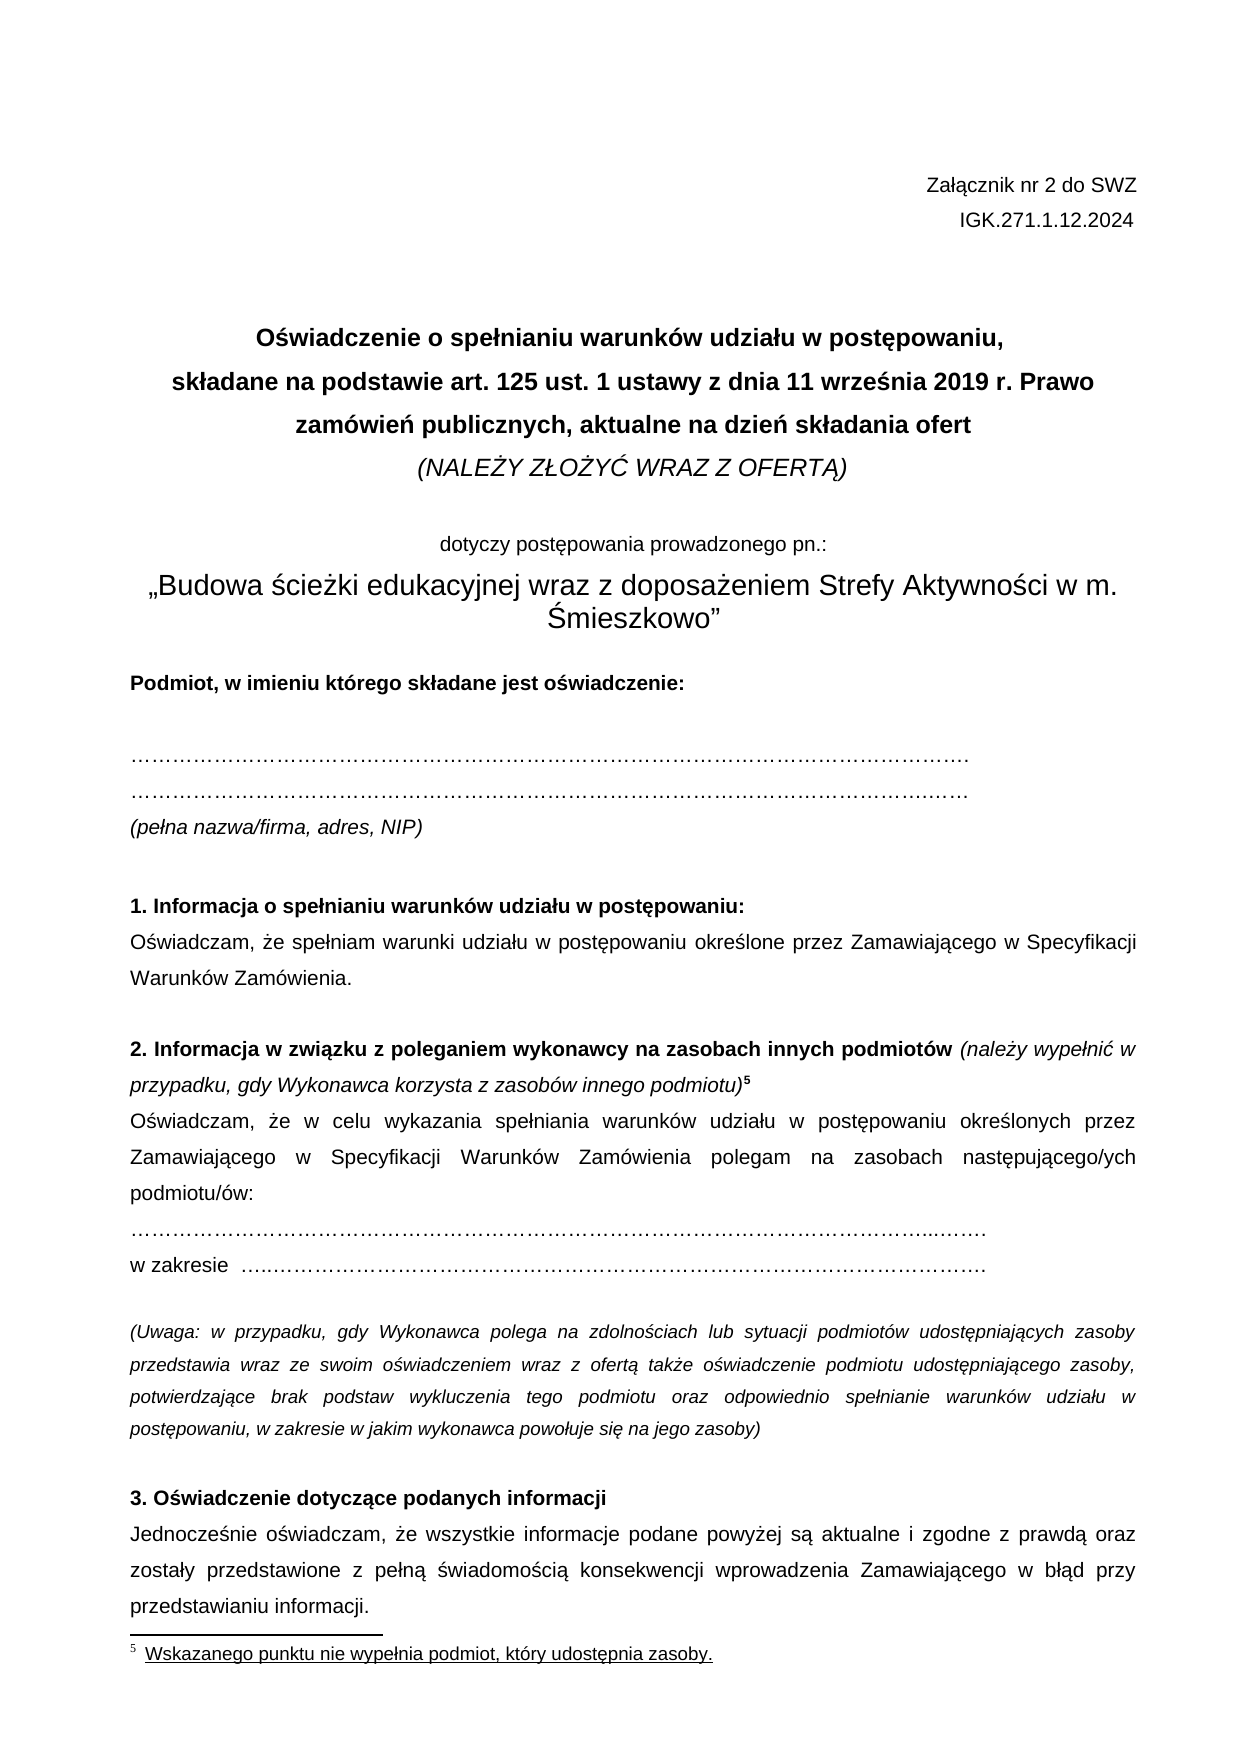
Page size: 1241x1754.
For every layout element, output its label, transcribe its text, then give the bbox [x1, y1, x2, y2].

text Oświadczam, że spełniam warunki udziału w postępowaniu określone przez Zamawiającego w Specyfikacji Warunków Zamówienia. [130, 929, 1137, 989]
text 1. Informacja o spełnianiu warunków udziału w postępowaniu: [130, 893, 1137, 917]
text (Uwaga: w przypadku, gdy Wykonawca polega na zdolnościach lub sytuacji podmiotów udostępniających zasoby przedstawia wraz ze swoim oświadczeniem wraz z ofertą także oświadczenie podmiotu udostępniającego zasoby, potwierdzające brak podstaw wykluczenia tego podmiotu oraz odpowiednio spełnianie warunków udziału w postępowaniu, w zakresie w jakim wykonawca powołuje się na jego zasoby) [130, 1321, 1137, 1439]
text 2. Informacja w związku z poleganiem wykonawcy na zasobach innych podmiotów (należy wypełnić w przypadku, gdy Wykonawca korzysta z zasobów innego podmiotu) [130, 1037, 1137, 1097]
text …………………………………………………………………………………………………….…… [130, 778, 1137, 802]
text Oświadczenie o spełnianiu warunków udziału w postępowaniu, składane na podstawie art. 125 ust. 1 ustawy z dnia 11 września 2019 r. Prawo zamówień publicznych, aktualne na dzień składania ofert [130, 323, 1137, 438]
text Podmiot, w imieniu którego składane jest oświadczenie: [130, 671, 1137, 695]
text (pełna nazwa/firma, adres, NIP) [130, 814, 1137, 838]
text Załącznik nr 2 do SWZ [130, 172, 1137, 196]
text ……………………………………………………………………………………………………...……. [130, 1217, 1137, 1241]
text (NALEŻY ZŁOŻYĆ WRAZ Z OFERTĄ) [130, 453, 1137, 481]
text dotyczy postępowania prowadzonego pn.: [130, 532, 1137, 556]
text IGK.271.1.12.2024 [130, 208, 1134, 232]
text …………………………………………………………………………………………………………. [130, 707, 1137, 767]
text w zakresie …..…………………………………………………………………………………………. [130, 1253, 1137, 1277]
text Jednocześnie oświadczam, że wszystkie informacje podane powyżej są aktualne i zgodne z prawdą oraz zostały przedstawione z pełną świadomością konsekwencji wprowadzenia Zamawiającego w błąd przy przedstawianiu informacji. [130, 1522, 1137, 1618]
text „Budowa ścieżki edukacyjnej wraz z doposażeniem Strefy Aktywności w m. Śmieszkowo” [130, 568, 1137, 635]
text 3. Oświadczenie dotyczące podanych informacji [130, 1486, 1137, 1510]
text Oświadczam, że w celu wykazania spełniania warunków udziału w postępowaniu określonych przez Zamawiającego w Specyfikacji Warunków Zamówienia polegam na zasobach następującego/ych podmiotu/ów: [130, 1109, 1137, 1205]
